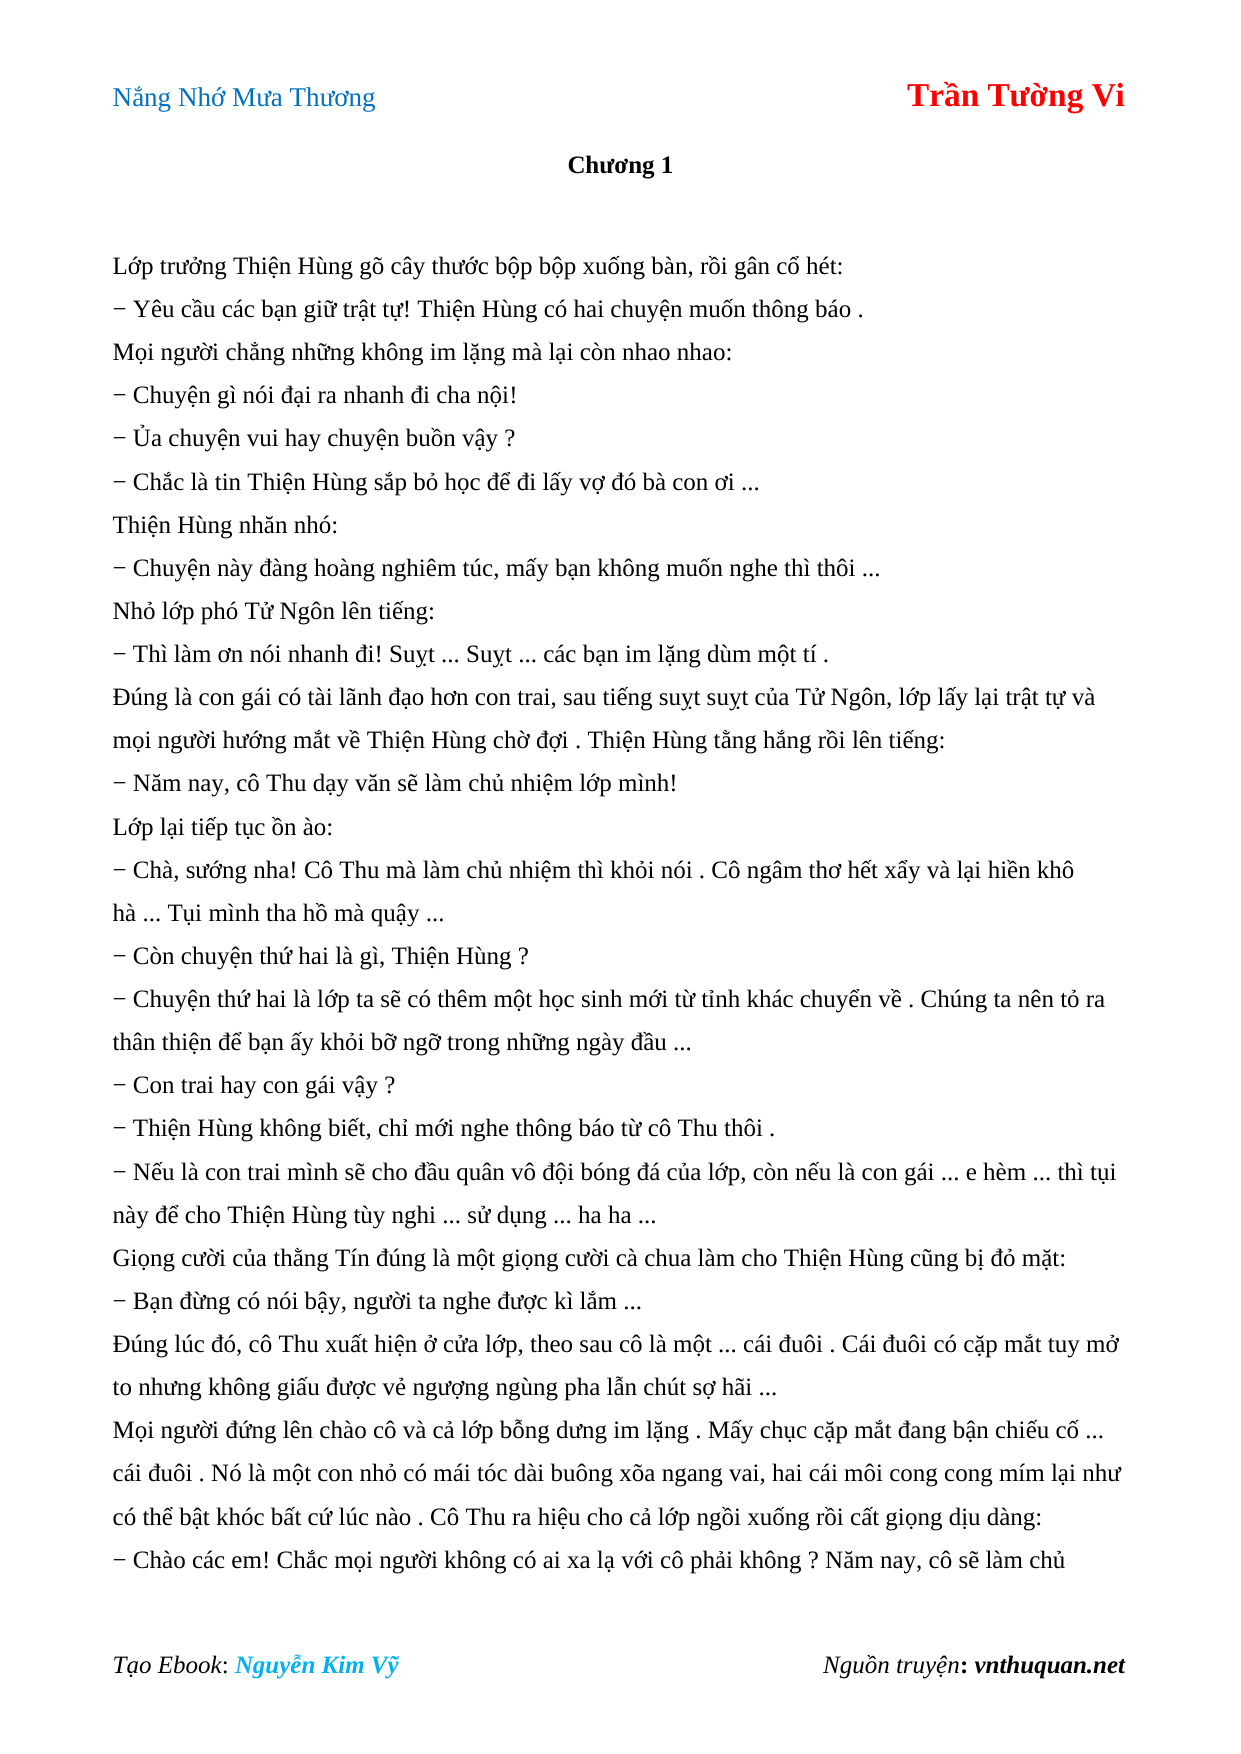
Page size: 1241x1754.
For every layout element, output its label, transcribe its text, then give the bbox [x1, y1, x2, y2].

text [112, 208, 1128, 1573]
text Chương 1 [112, 150, 1128, 179]
